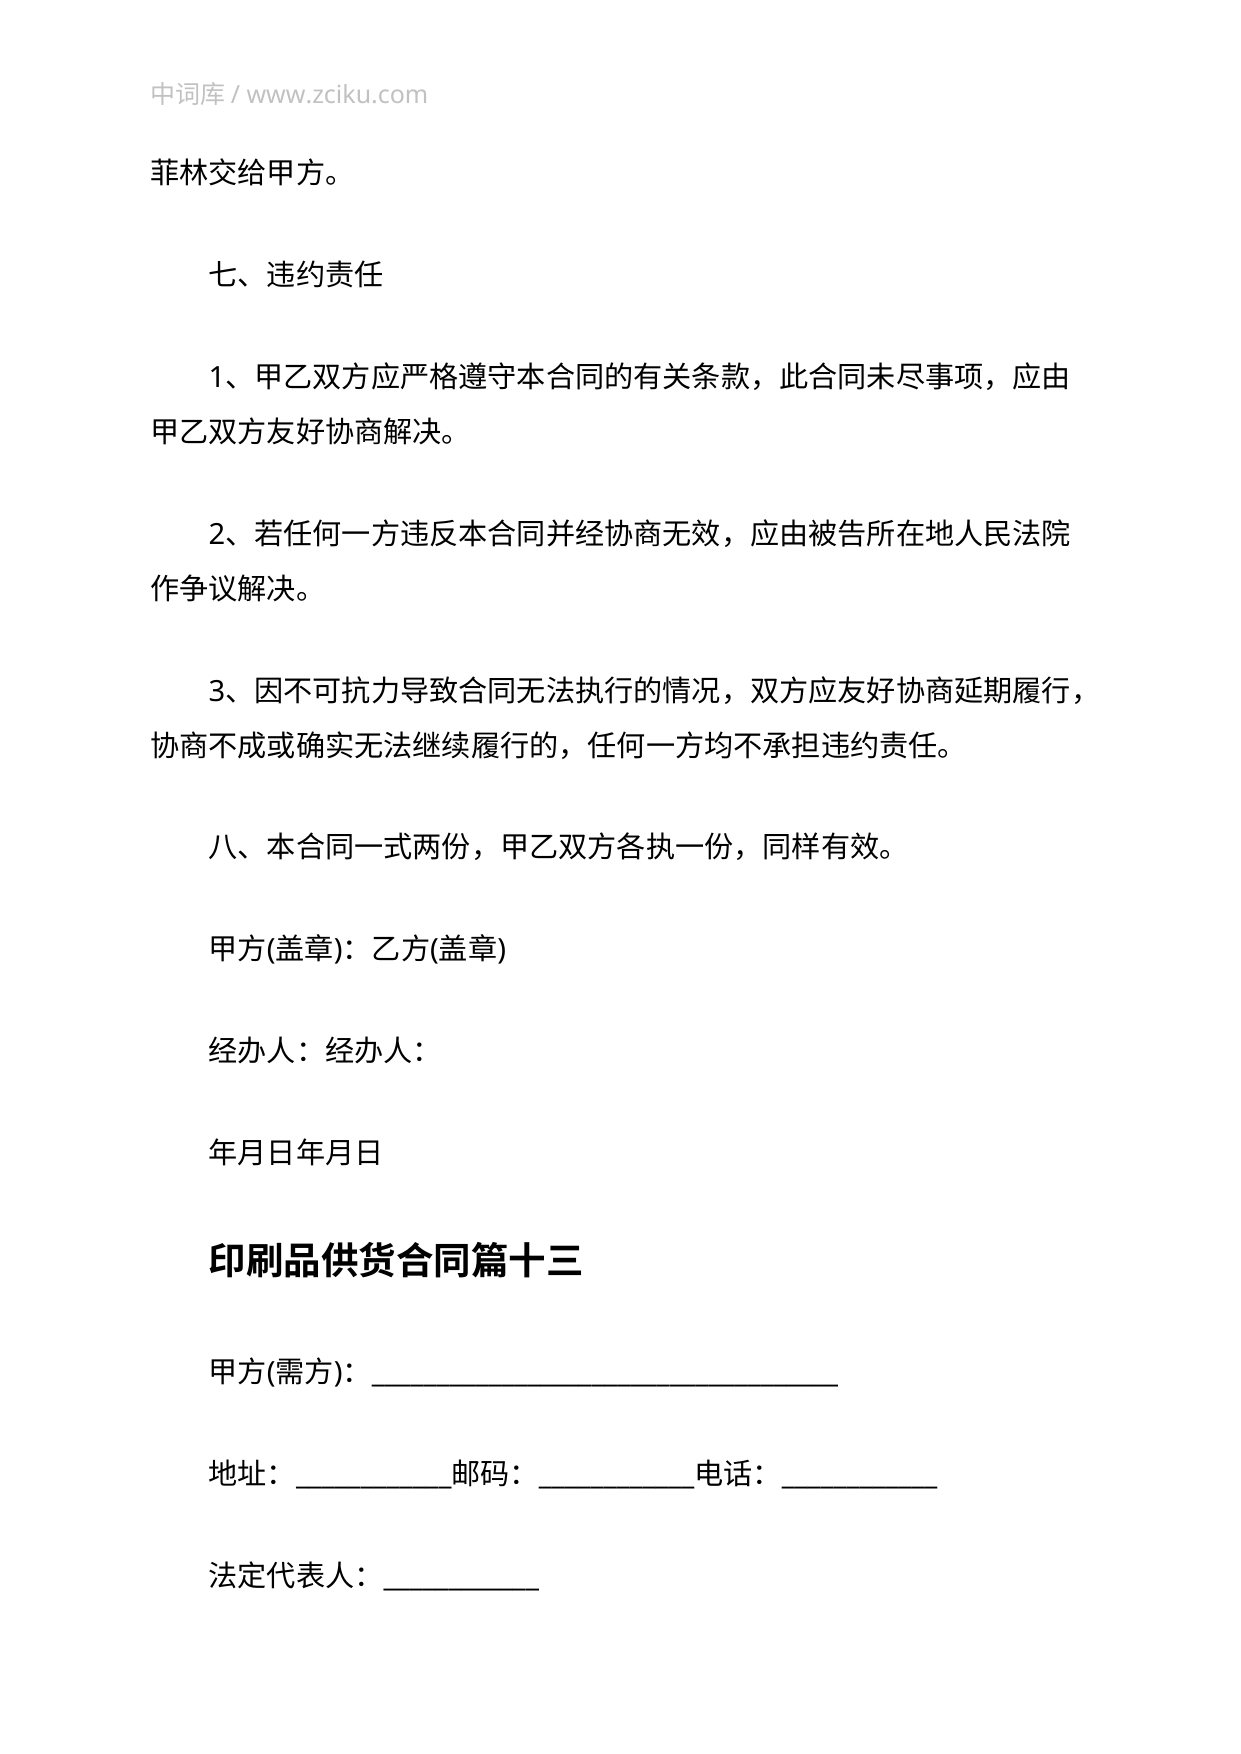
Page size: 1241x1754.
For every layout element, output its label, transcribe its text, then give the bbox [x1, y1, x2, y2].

text 七、违约责任 [150, 252, 1090, 294]
text 甲方(盖章)：乙方(盖章) [150, 926, 1090, 968]
text 3、因不可抗力导致合同无法执行的情况，双方应友好协商延期履行，协商不成或确实无法继续履行的，任何一方均不承担违约责任。 [150, 667, 1090, 764]
text 1、甲乙双方应严格遵守本合同的有关条款，此合同未尽事项，应由甲乙双方友好协商解决。 [150, 353, 1090, 451]
text 印刷品供货合同篇十三 [150, 1231, 1090, 1285]
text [150, 1451, 1090, 1493]
text 甲方(需方)：____________________________________ [150, 1348, 1090, 1391]
text 经办人：经办人： [150, 1028, 1090, 1070]
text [150, 150, 1090, 192]
text 法定代表人：____________ [150, 1552, 1090, 1595]
text 年月日年月日 [150, 1129, 1090, 1172]
text 2、若任何一方违反本合同并经协商无效，应由被告所在地人民法院作争议解决。 [150, 510, 1090, 608]
text 八、本合同一式两份，甲乙双方各执一份，同样有效。 [150, 824, 1090, 866]
